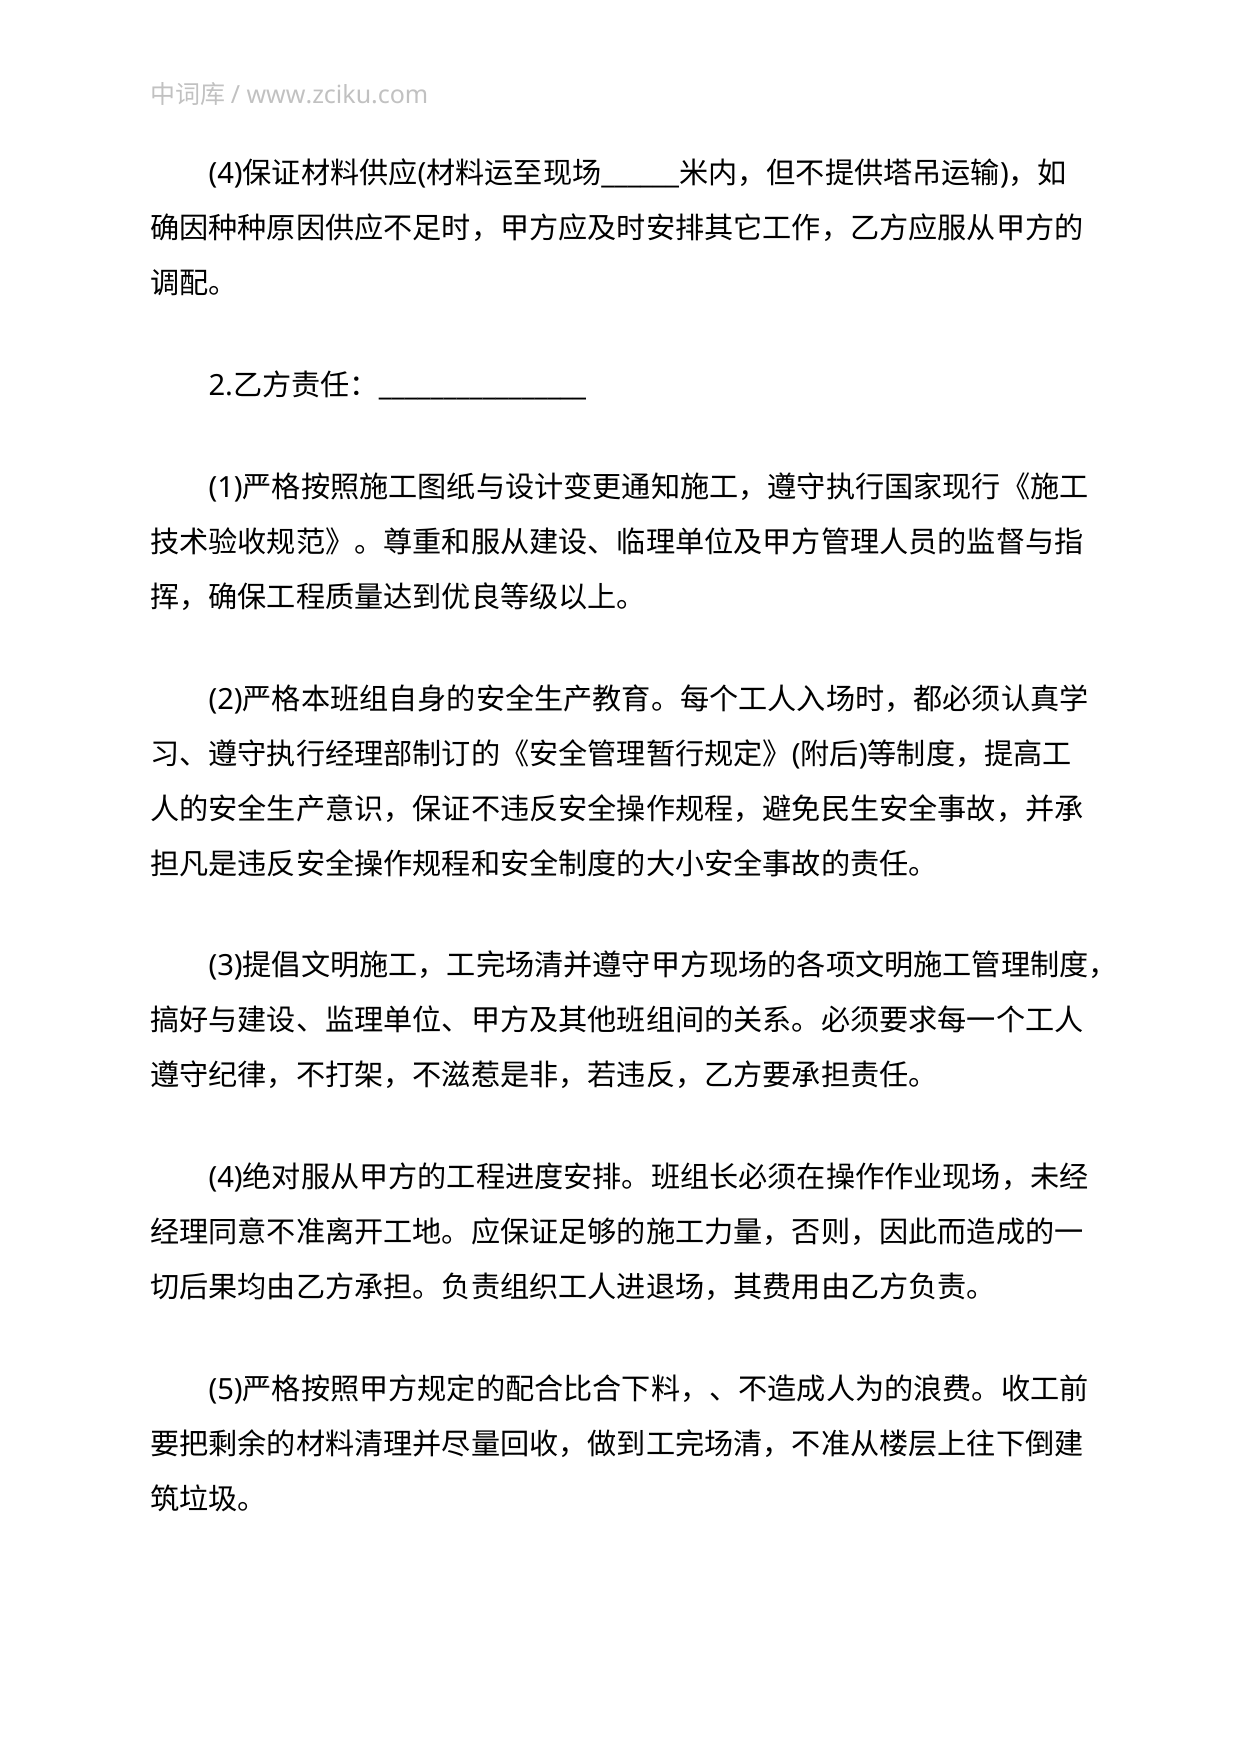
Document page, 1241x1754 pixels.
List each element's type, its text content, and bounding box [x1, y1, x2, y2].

text (5)严格按照甲方规定的配合比合下料，、不造成人为的浪费。收工前要把剩余的材料清理并尽量回收，做到工完场清，不准从楼层上往下倒建筑垃圾。 [150, 1365, 1090, 1517]
text (2)严格本班组自身的安全生产教育。每个工人入场时，都必须认真学习、遵守执行经理部制订的《安全管理暂行规定》(附后)等制度，提高工人的安全生产意识，保证不违反安全操作规程，避免民生安全事故，并承担凡是违反安全操作规程和安全制度的大小安全事故的责任。 [150, 675, 1090, 882]
text (4)保证材料供应(材料运至现场______米内，但不提供塔吊运输)，如确因种种原因供应不足时，甲方应及时安排其它工作，乙方应服从甲方的调配。 [150, 150, 1090, 302]
text 2.乙方责任：________________ [150, 362, 1090, 404]
text (1)严格按照施工图纸与设计变更通知施工，遵守执行国家现行《施工技术验收规范》。尊重和服从建设、临理单位及甲方管理人员的监督与指挥，确保工程质量达到优良等级以上。 [150, 464, 1090, 616]
text (4)绝对服从甲方的工程进度安排。班组长必须在操作作业现场，未经经理同意不准离开工地。应保证足够的施工力量，否则，因此而造成的一切后果均由乙方承担。负责组织工人进退场，其费用由乙方负责。 [150, 1154, 1090, 1306]
text (3)提倡文明施工，工完场清并遵守甲方现场的各项文明施工管理制度，搞好与建设、监理单位、甲方及其他班组间的关系。必须要求每一个工人遵守纪律，不打架，不滋惹是非，若违反，乙方要承担责任。 [150, 942, 1090, 1094]
